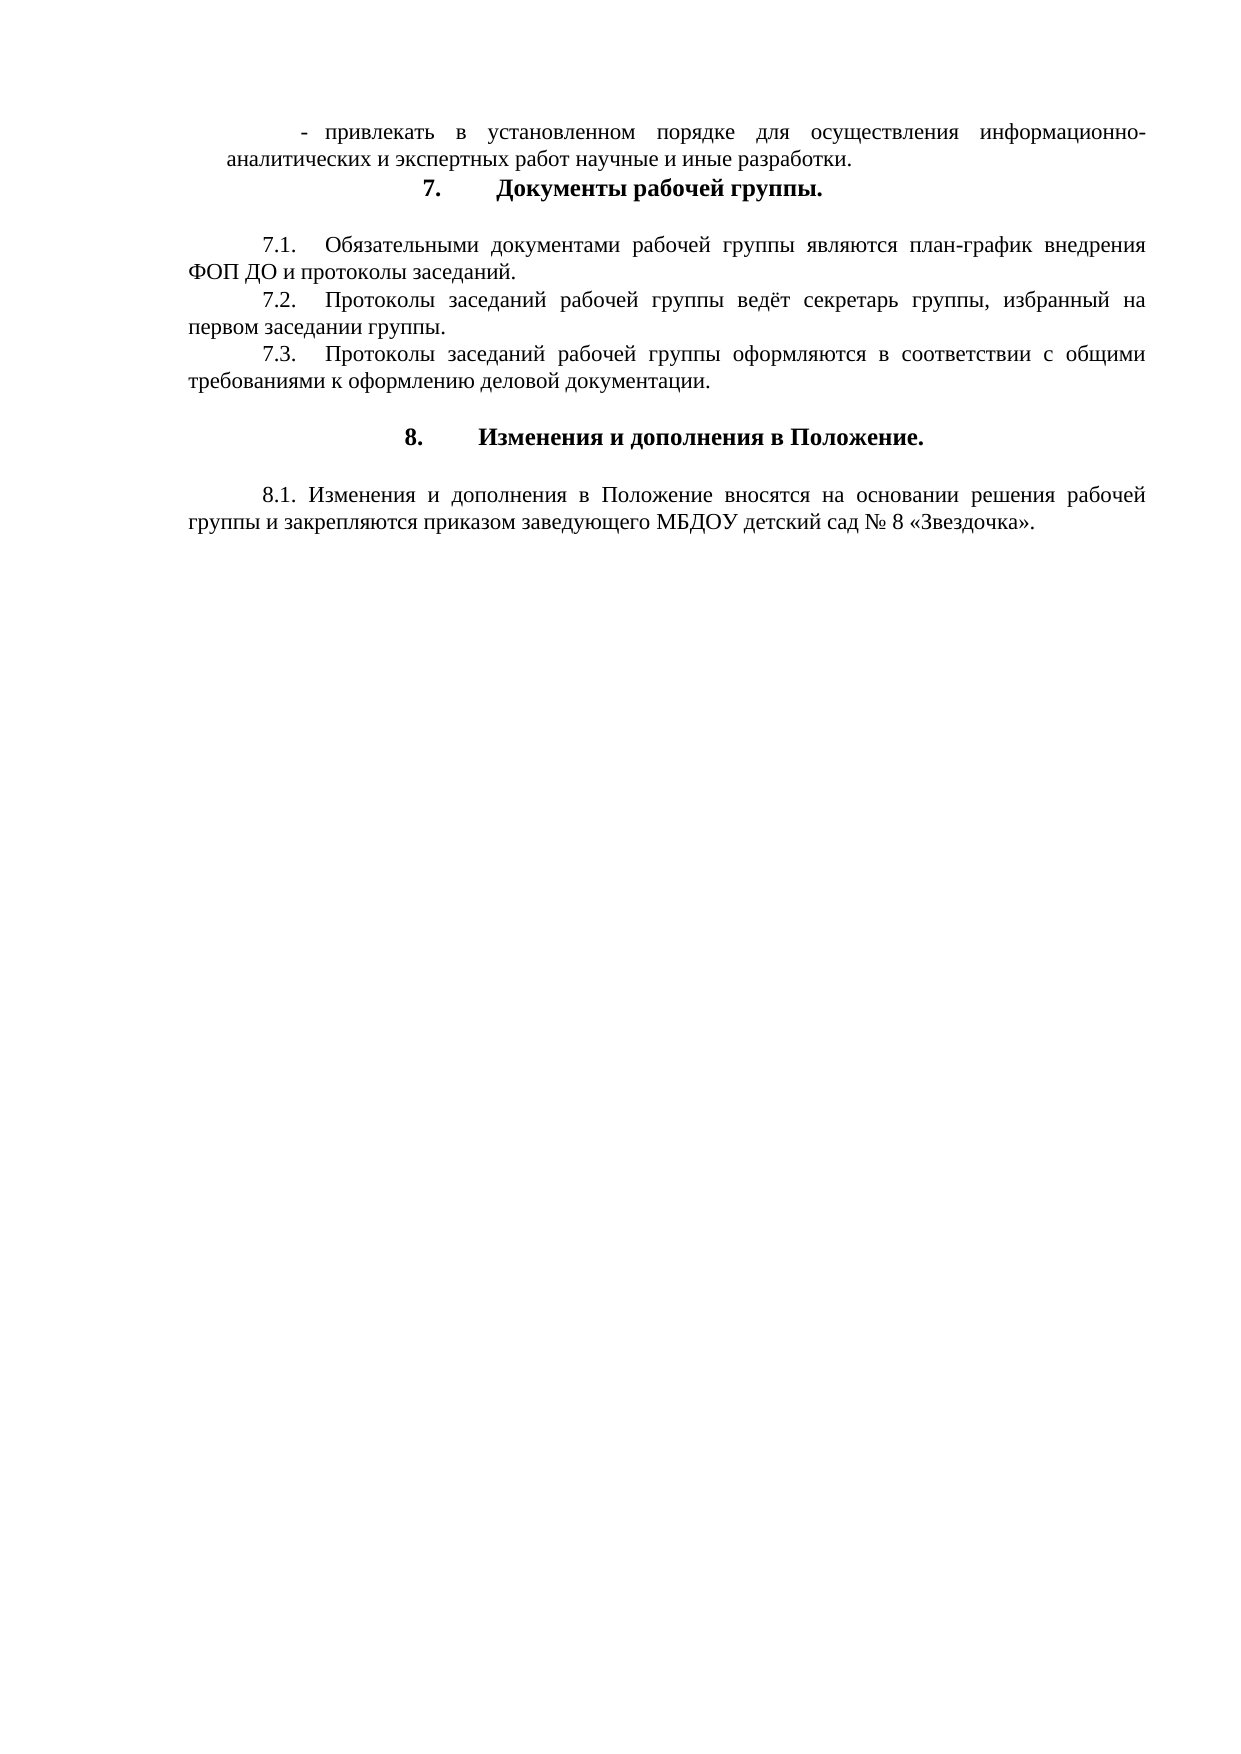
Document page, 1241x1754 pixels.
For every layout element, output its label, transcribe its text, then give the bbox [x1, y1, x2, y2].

list привлекать в установленном порядке для осуществления информационно-аналитических и экспертных работ научные и иные разработки. [226, 118, 1147, 172]
subtitle Документы рабочей группы. [177, 173, 1068, 201]
list Протоколы заседаний рабочей группы ведёт секретарь группы, избранный на первом заседании группы. [188, 286, 1147, 339]
subtitle Изменения и дополнения в Положение. [177, 422, 1151, 451]
list Обязательными документами рабочей группы являются план-график внедрения ФОП ДО и протоколы заседаний. [188, 231, 1147, 284]
text 8.1. Изменения и дополнения в Положение вносятся на основании решения рабочей группы и закрепляются приказом заведующего МБДОУ детский сад № 8 «Звездочка». [188, 481, 1147, 534]
list Протоколы заседаний рабочей группы оформляются в соответствии с общими требованиями к оформлению деловой документации. [188, 340, 1147, 394]
